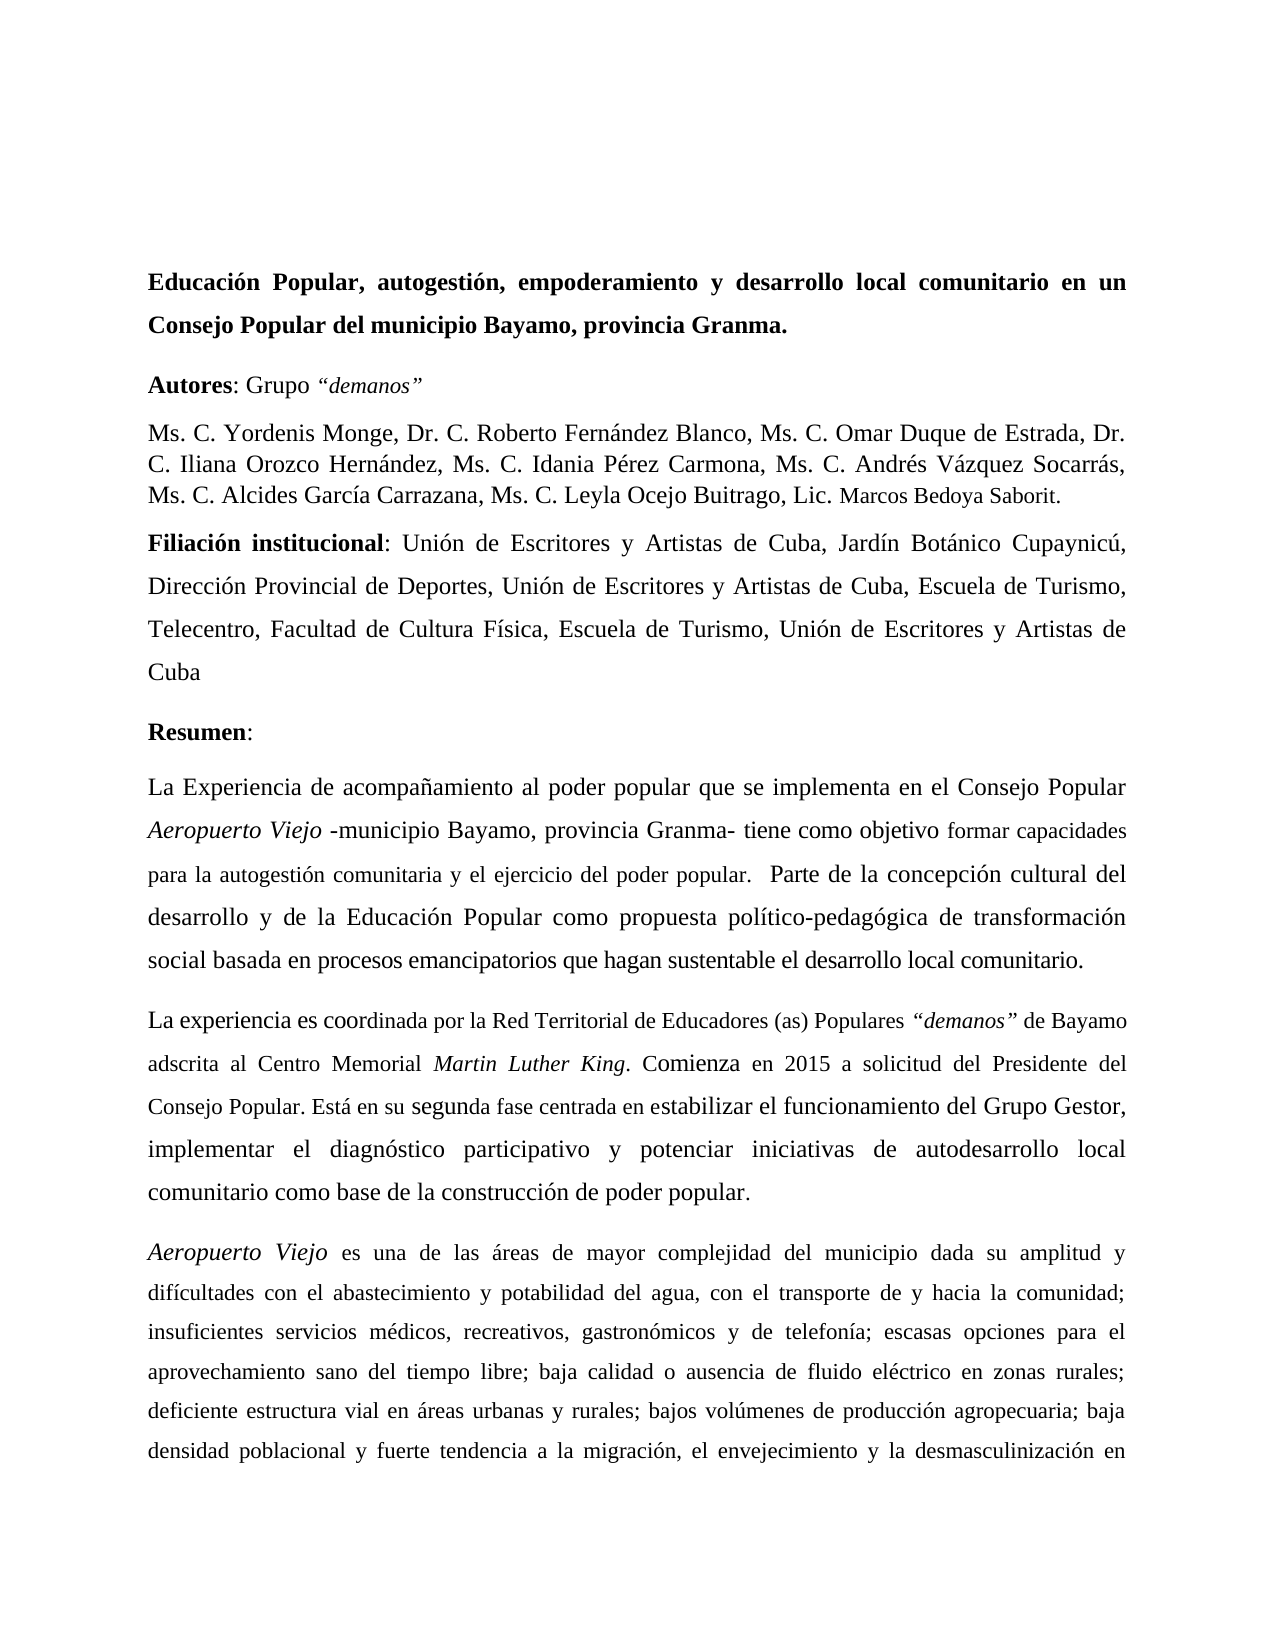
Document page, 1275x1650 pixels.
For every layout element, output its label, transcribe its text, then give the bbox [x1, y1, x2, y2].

text Ms. C. Yordenis Monge, Dr. C. Roberto Fernández Blanco, Ms. C. Omar Duque de Estrada, Dr. C. Iliana Orozco Hernández, Ms. C. Idania Pérez Carmona, Ms. C. Andrés Vázquez Socarrás, Ms. C. Alcides García Carrazana, Ms. C. Leyla Ocejo Buitrago, Lic. Marcos Bedoya Saborit. [148, 418, 1127, 509]
text Autores: Grupo “demanos” [148, 370, 1127, 399]
text La Experiencia de acompañamiento al poder popular que se implementa en el Consejo Popular Aeropuerto Viejo -municipio Bayamo, provincia Granma- tiene como objetivo formar capacidades para la autogestión comunitaria y el ejercicio del poder popular. Parte de la concepción cultural del desarrollo y de la Educación Popular como propuesta político-pedagógica de transformación social basada en procesos emancipatorios que hagan sustentable el desarrollo local comunitario. [148, 772, 1127, 974]
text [148, 1237, 1127, 1463]
text Educación Popular, autogestión, empoderamiento y desarrollo local comunitario en un Consejo Popular del municipio Bayamo, provincia Granma. [148, 267, 1127, 339]
text La experiencia es coordinada por la Red Territorial de Educadores (as) Populares “demanos” de Bayamo adscrita al Centro Memorial Martin Luther King. Comienza en 2015 a solicitud del Presidente del Consejo Popular. Está en su segunda fase centrada en estabilizar el funcionamiento del Grupo Gestor, implementar el diagnóstico participativo y potenciar iniciativas de autodesarrollo local comunitario como base de la construcción de poder popular. [148, 1005, 1127, 1206]
text Resumen: [148, 717, 1127, 746]
text Filiación institucional: Unión de Escritores y Artistas de Cuba, Jardín Botánico Cupaynicú, Dirección Provincial de Deportes, Unión de Escritores y Artistas de Cuba, Escuela de Turismo, Telecentro, Facultad de Cultura Física, Escuela de Turismo, Unión de Escritores y Artistas de Cuba [148, 528, 1127, 686]
